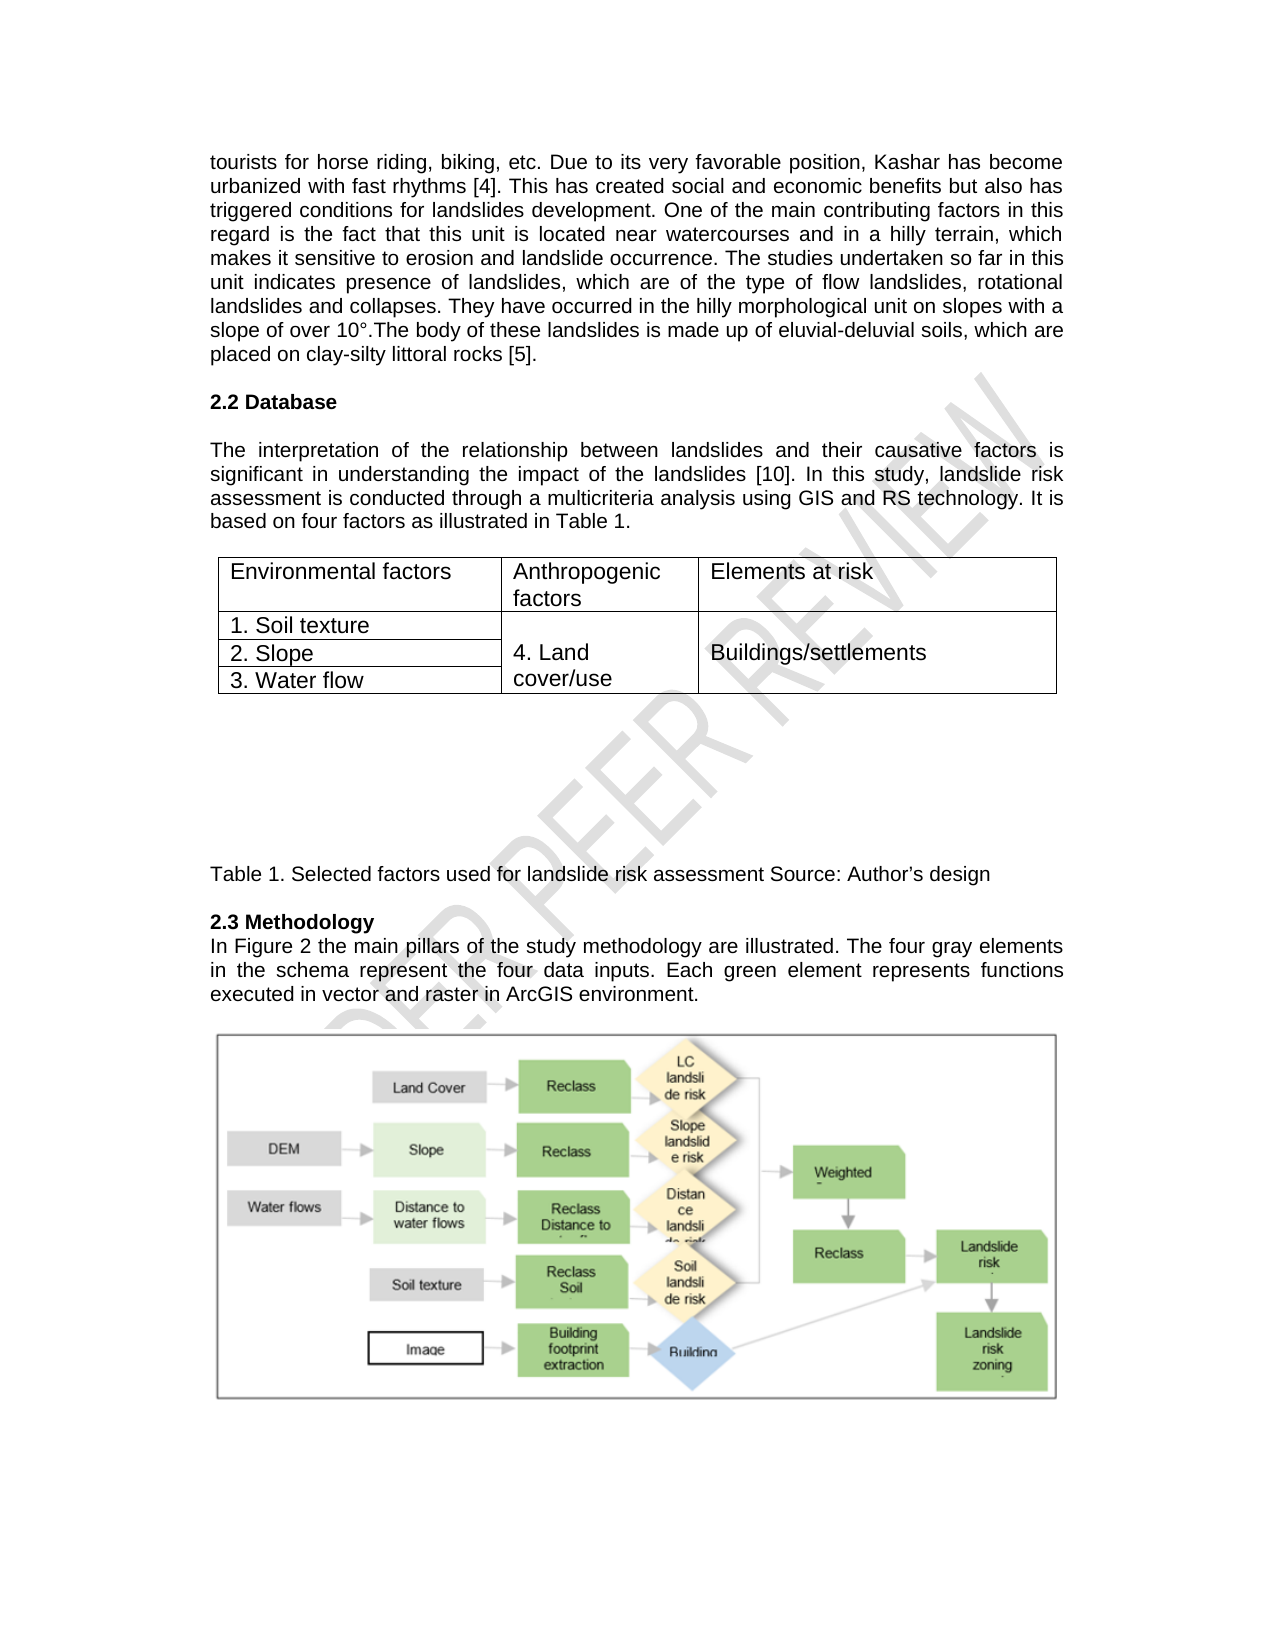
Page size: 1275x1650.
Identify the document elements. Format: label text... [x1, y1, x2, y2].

table_header Elements at risk [699, 558, 1056, 611]
table_cell 3. Water flow [219, 667, 501, 693]
text In Figure 2 the main pillars of the study methodology are illustrated. The four gray elements in the schema represent the four data inputs. Each green element represents functions executed in vector and raster in ArcGIS environment. [210, 934, 1065, 1006]
text The interpretation of the relationship between landslides and their causative factors is significant in understanding the impact of the landslides [10]. In this study, landslide risk assessment is conducted through a multicriteria analysis using GIS and RS technology. It is based on four factors as illustrated in Table 1. [210, 437, 1065, 533]
table_cell Buildings/settlements [699, 612, 1056, 693]
table_header Anthropogenic factors [502, 558, 698, 611]
table_cell 4. Land cover/use [502, 612, 698, 693]
table_cell 1. Soil texture [219, 612, 501, 638]
table_cell 2. Slope [219, 640, 501, 666]
table_header Environmental factors [219, 558, 501, 611]
text 2.2 Database [210, 389, 1065, 413]
text Table 1. Selected factors used for landslide risk assessment Source: Author’s design [210, 862, 1065, 886]
text 2.3 Methodology [210, 910, 1065, 934]
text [210, 150, 1065, 366]
picture [210, 1029, 1065, 1409]
